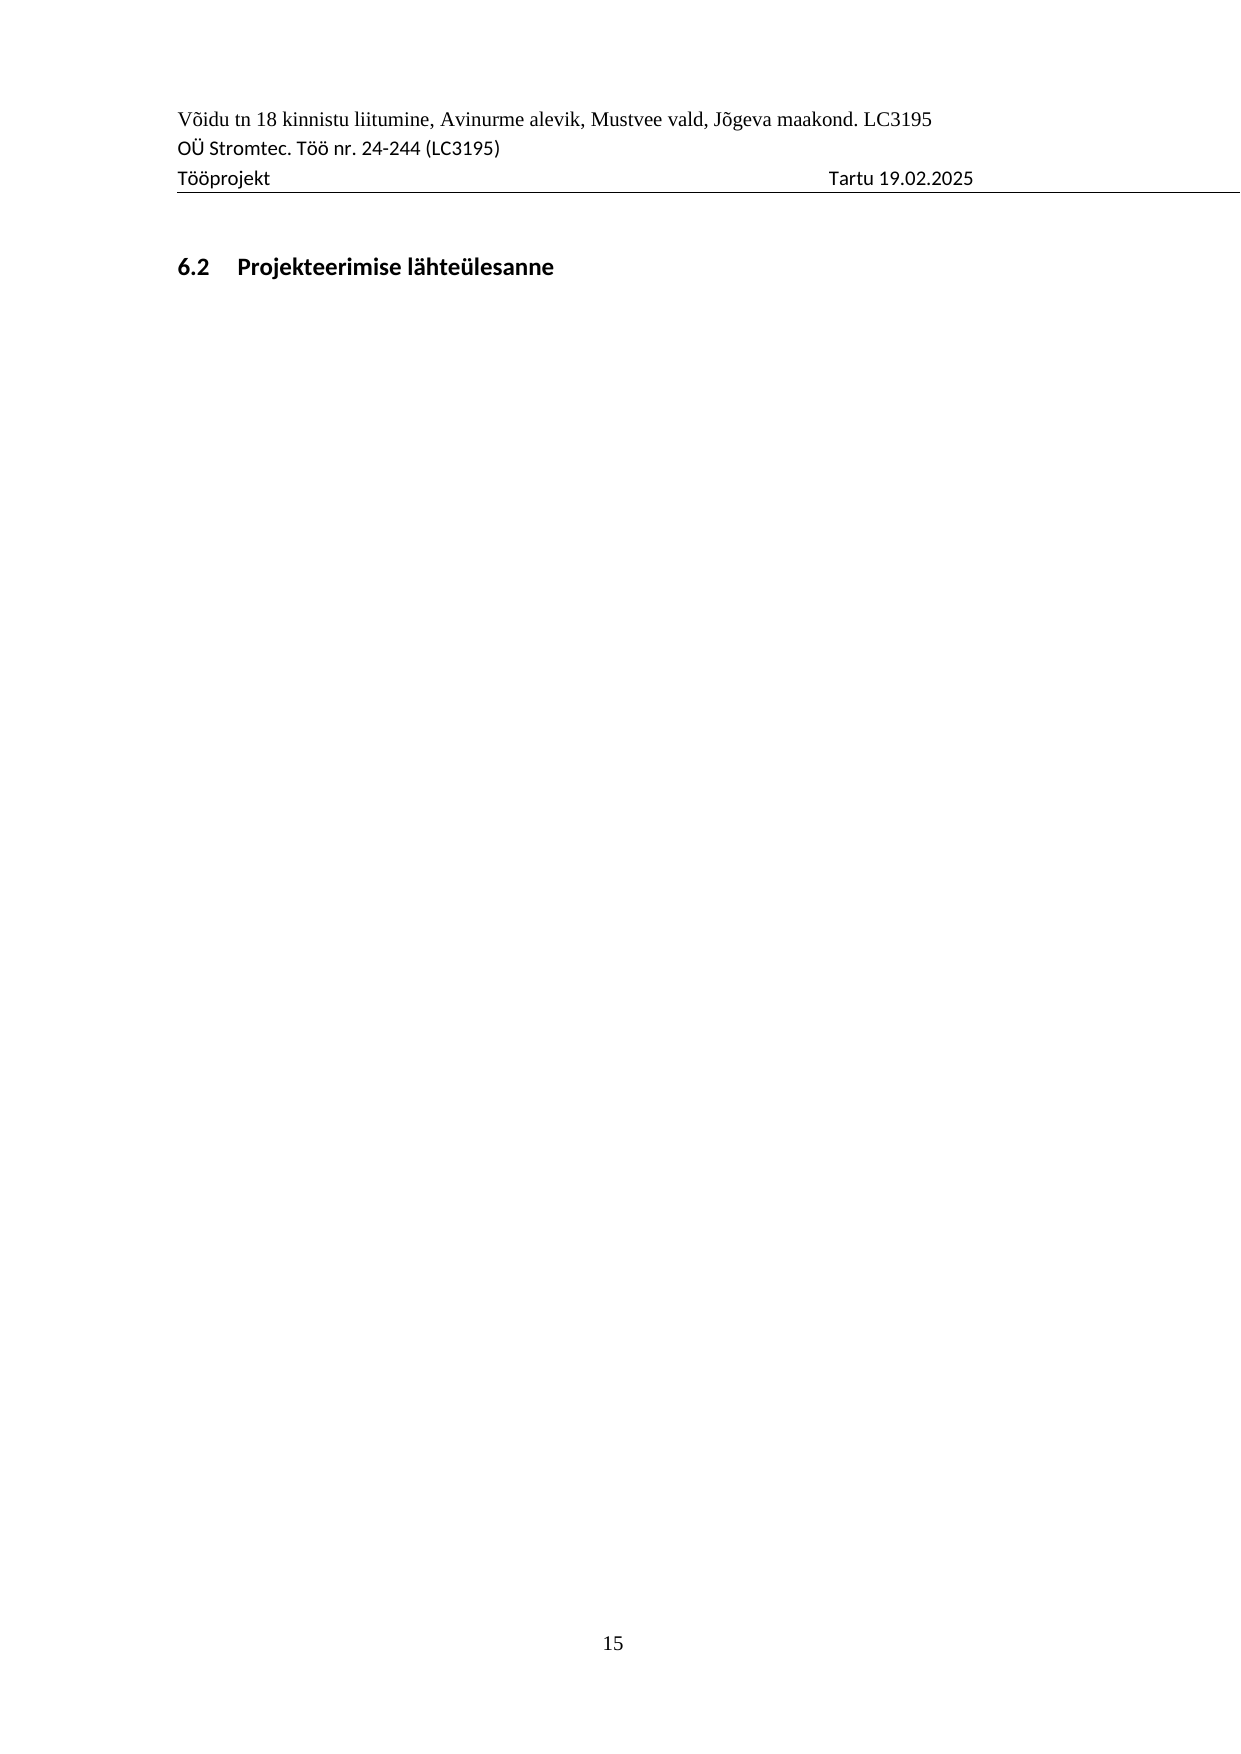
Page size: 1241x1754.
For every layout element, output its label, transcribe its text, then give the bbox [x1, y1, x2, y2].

subtitle Projekteerimise lähteülesanne [177, 252, 1096, 282]
